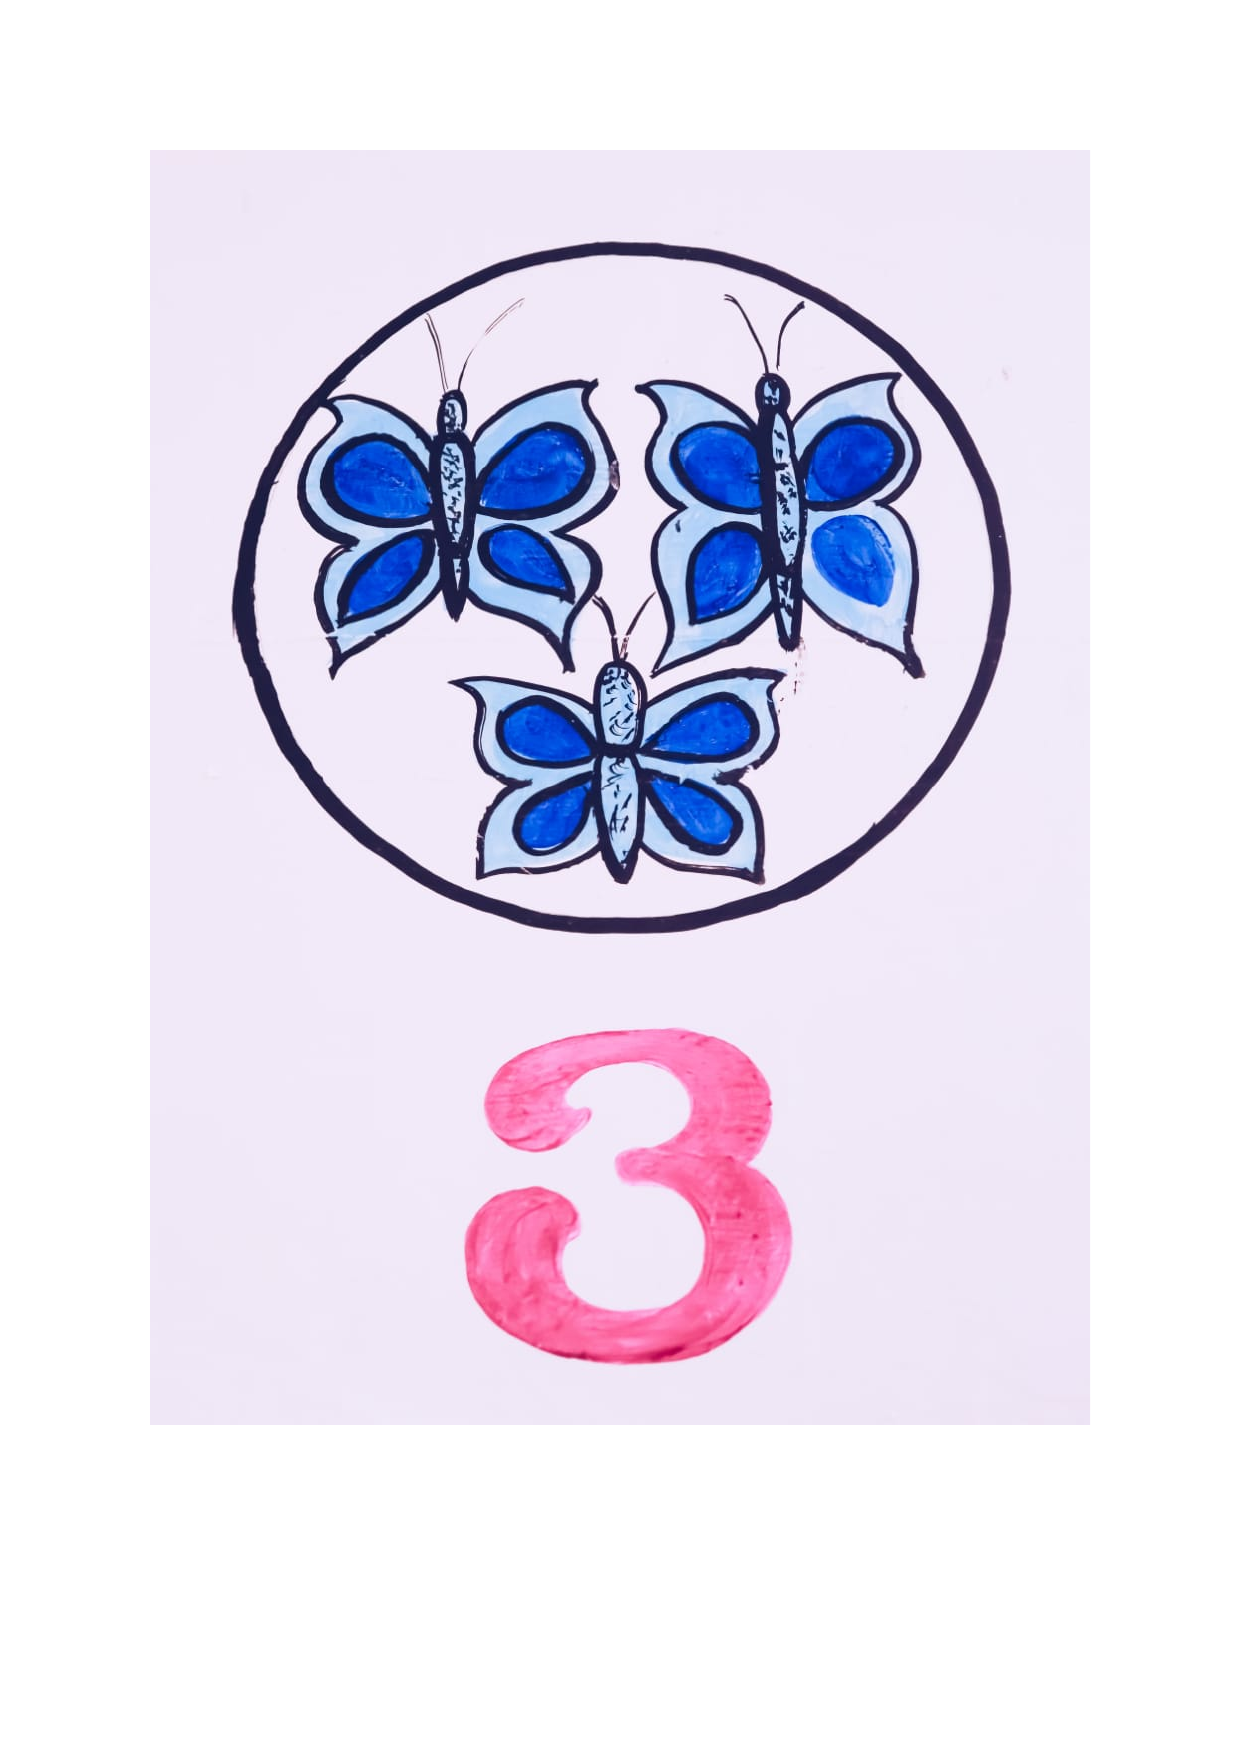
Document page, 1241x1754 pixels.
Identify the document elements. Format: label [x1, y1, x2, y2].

picture [150, 150, 1091, 1425]
